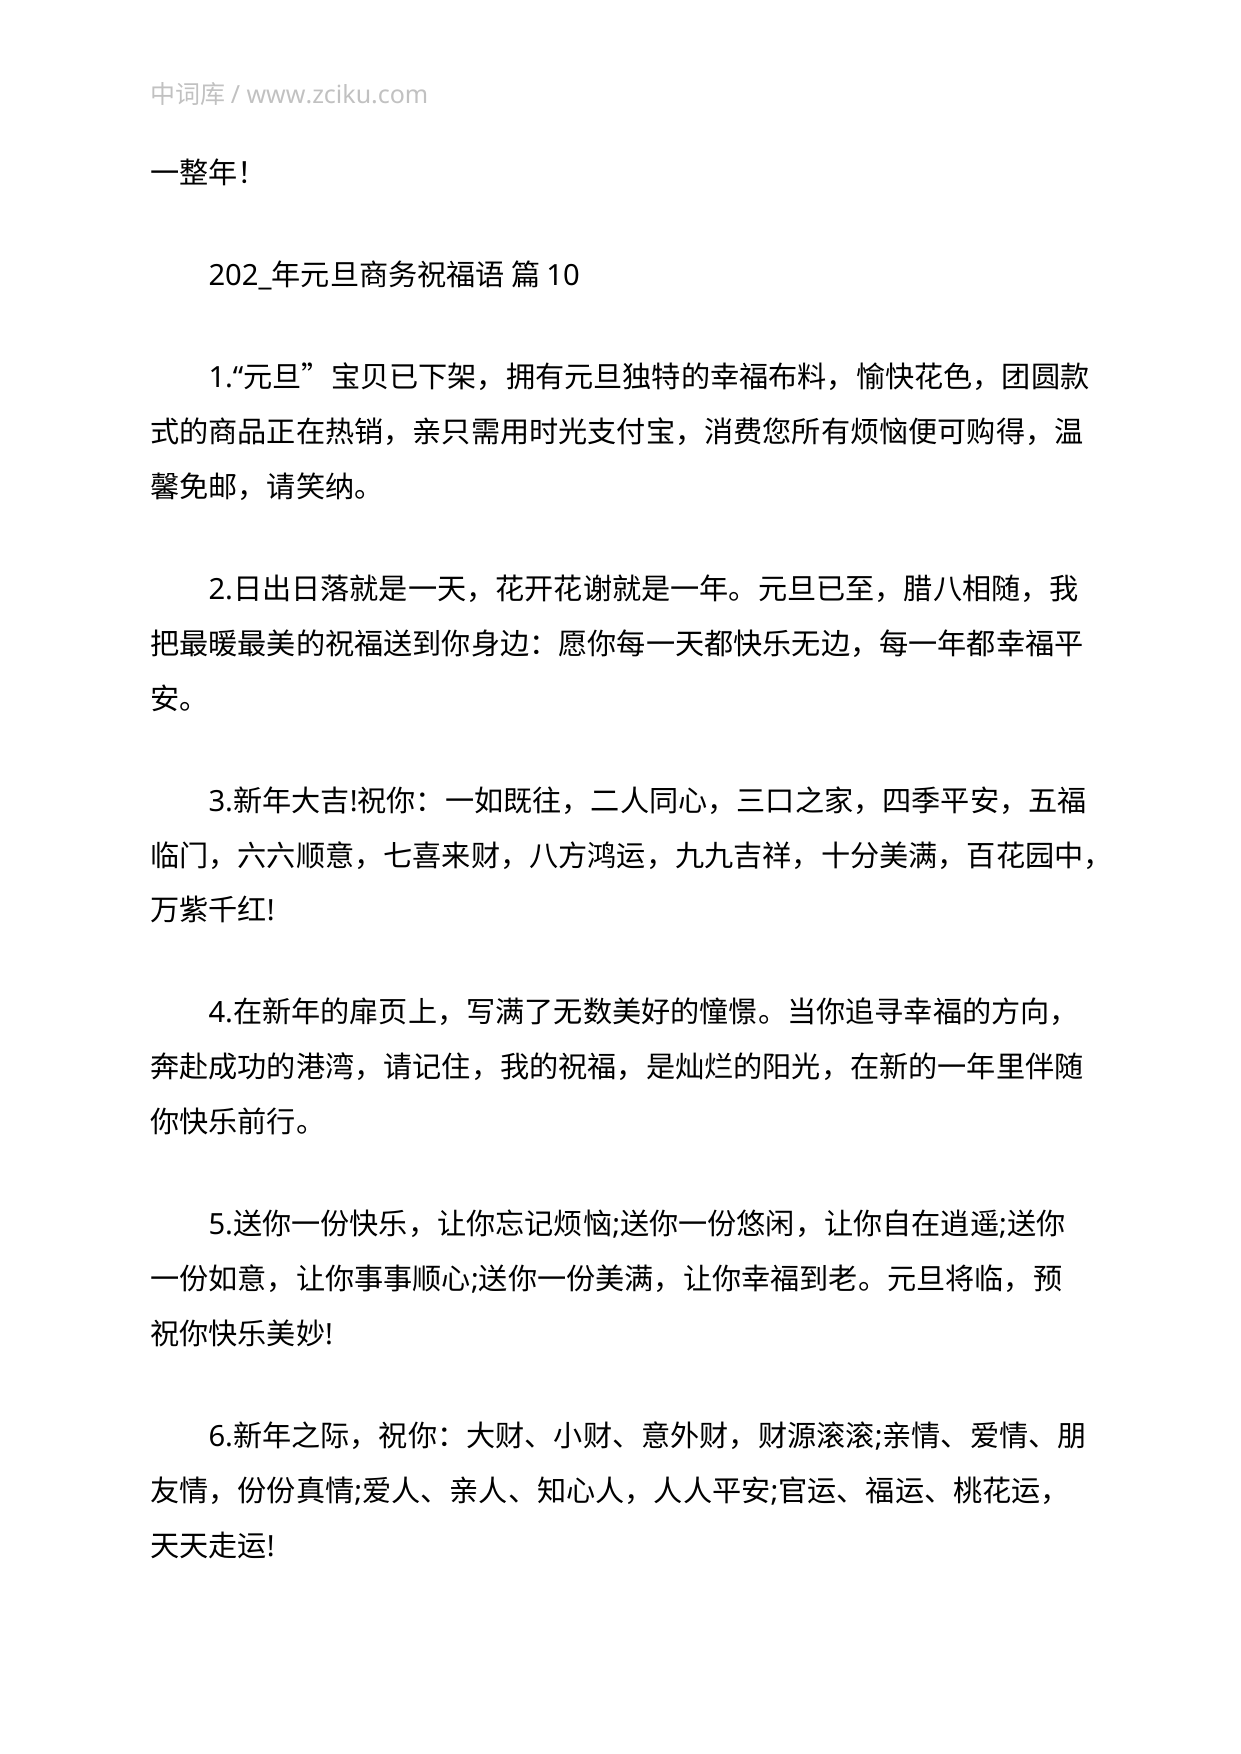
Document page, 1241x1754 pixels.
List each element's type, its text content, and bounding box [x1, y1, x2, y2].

text 5.送你一份快乐，让你忘记烦恼;送你一份悠闲，让你自在逍遥;送你一份如意，让你事事顺心;送你一份美满，让你幸福到老。元旦将临，预祝你快乐美妙! [150, 1201, 1090, 1353]
text 4.在新年的扉页上，写满了无数美好的憧憬。当你追寻幸福的方向，奔赴成功的港湾，请记住，我的祝福，是灿烂的阳光，在新的一年里伴随你快乐前行。 [150, 989, 1090, 1141]
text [150, 150, 1090, 192]
text 1.“元旦”宝贝已下架，拥有元旦独特的幸福布料，愉快花色，团圆款式的商品正在热销，亲只需用时光支付宝，消费您所有烦恼便可购得，温馨免邮，请笑纳。 [150, 354, 1090, 506]
text 6.新年之际，祝你：大财、小财、意外财，财源滚滚;亲情、爱情、朋友情，份份真情;爱人、亲人、知心人，人人平安;官运、福运、桃花运，天天走运! [150, 1413, 1090, 1565]
text 3.新年大吉!祝你：一如既往，二人同心，三口之家，四季平安，五福临门，六六顺意，七喜来财，八方鸿运，九九吉祥，十分美满，百花园中，万紫千红! [150, 777, 1090, 929]
text 2.日出日落就是一天，花开花谢就是一年。元旦已至，腊八相随，我把最暖最美的祝福送到你身边：愿你每一天都快乐无边，每一年都幸福平安。 [150, 565, 1090, 718]
text 202_年元旦商务祝福语 篇10 [150, 252, 1090, 294]
